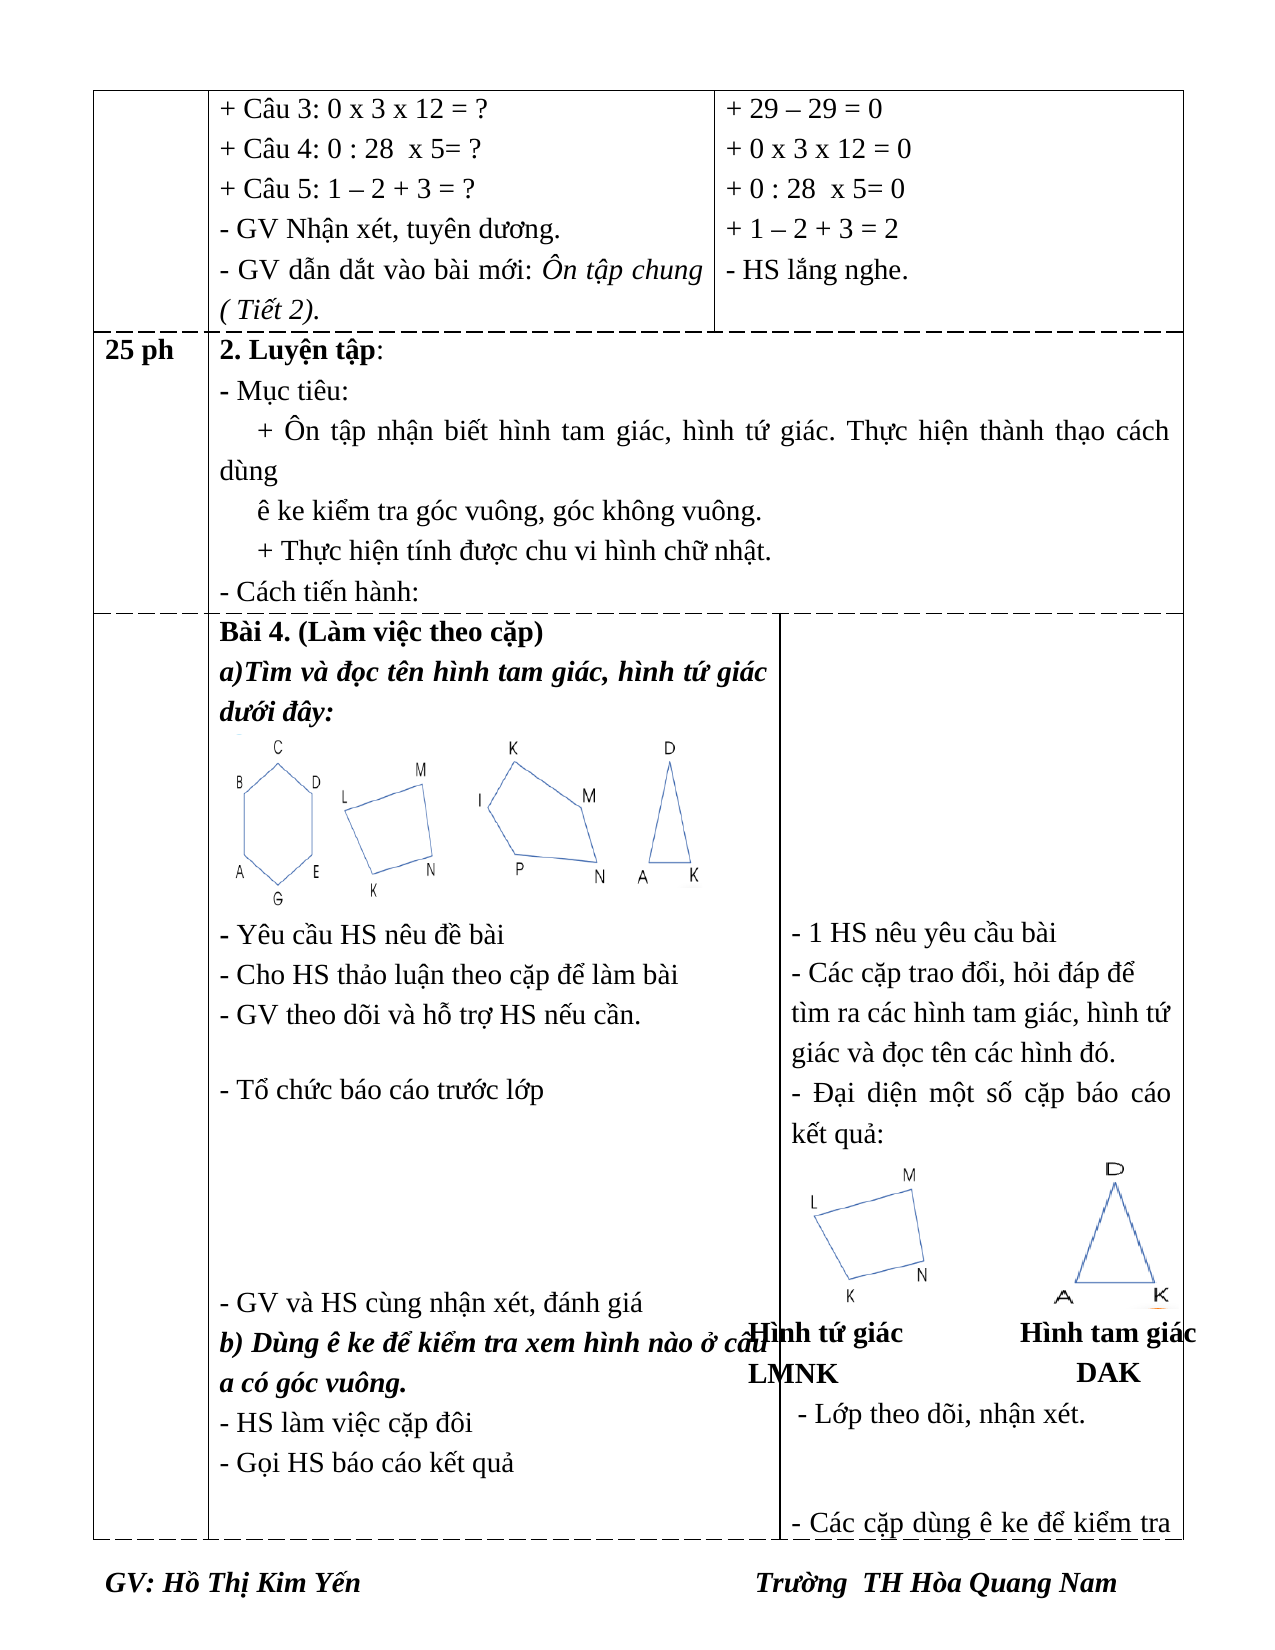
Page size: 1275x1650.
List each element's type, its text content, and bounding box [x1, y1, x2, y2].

table_cell [94, 91, 208, 331]
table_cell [781, 613, 1183, 1539]
table_cell [94, 613, 208, 1539]
picture [475, 734, 703, 888]
picture [1037, 1156, 1179, 1309]
table_cell 25 ph [94, 331, 208, 613]
table_cell 2. Luyện tập: - Mục tiêu: + Ôn tập nhận biết hình tam giác, hình tứ giác. Thực hiện thành thạo cách dùng ê ke kiểm tra góc vuông, góc không vuông. + Thực hiện tính được chu vi hình chữ nhật. - Cách tiến hành: [209, 331, 1183, 613]
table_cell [209, 91, 714, 331]
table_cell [209, 613, 779, 1539]
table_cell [715, 91, 1183, 331]
picture [797, 1156, 930, 1309]
picture [230, 734, 437, 911]
